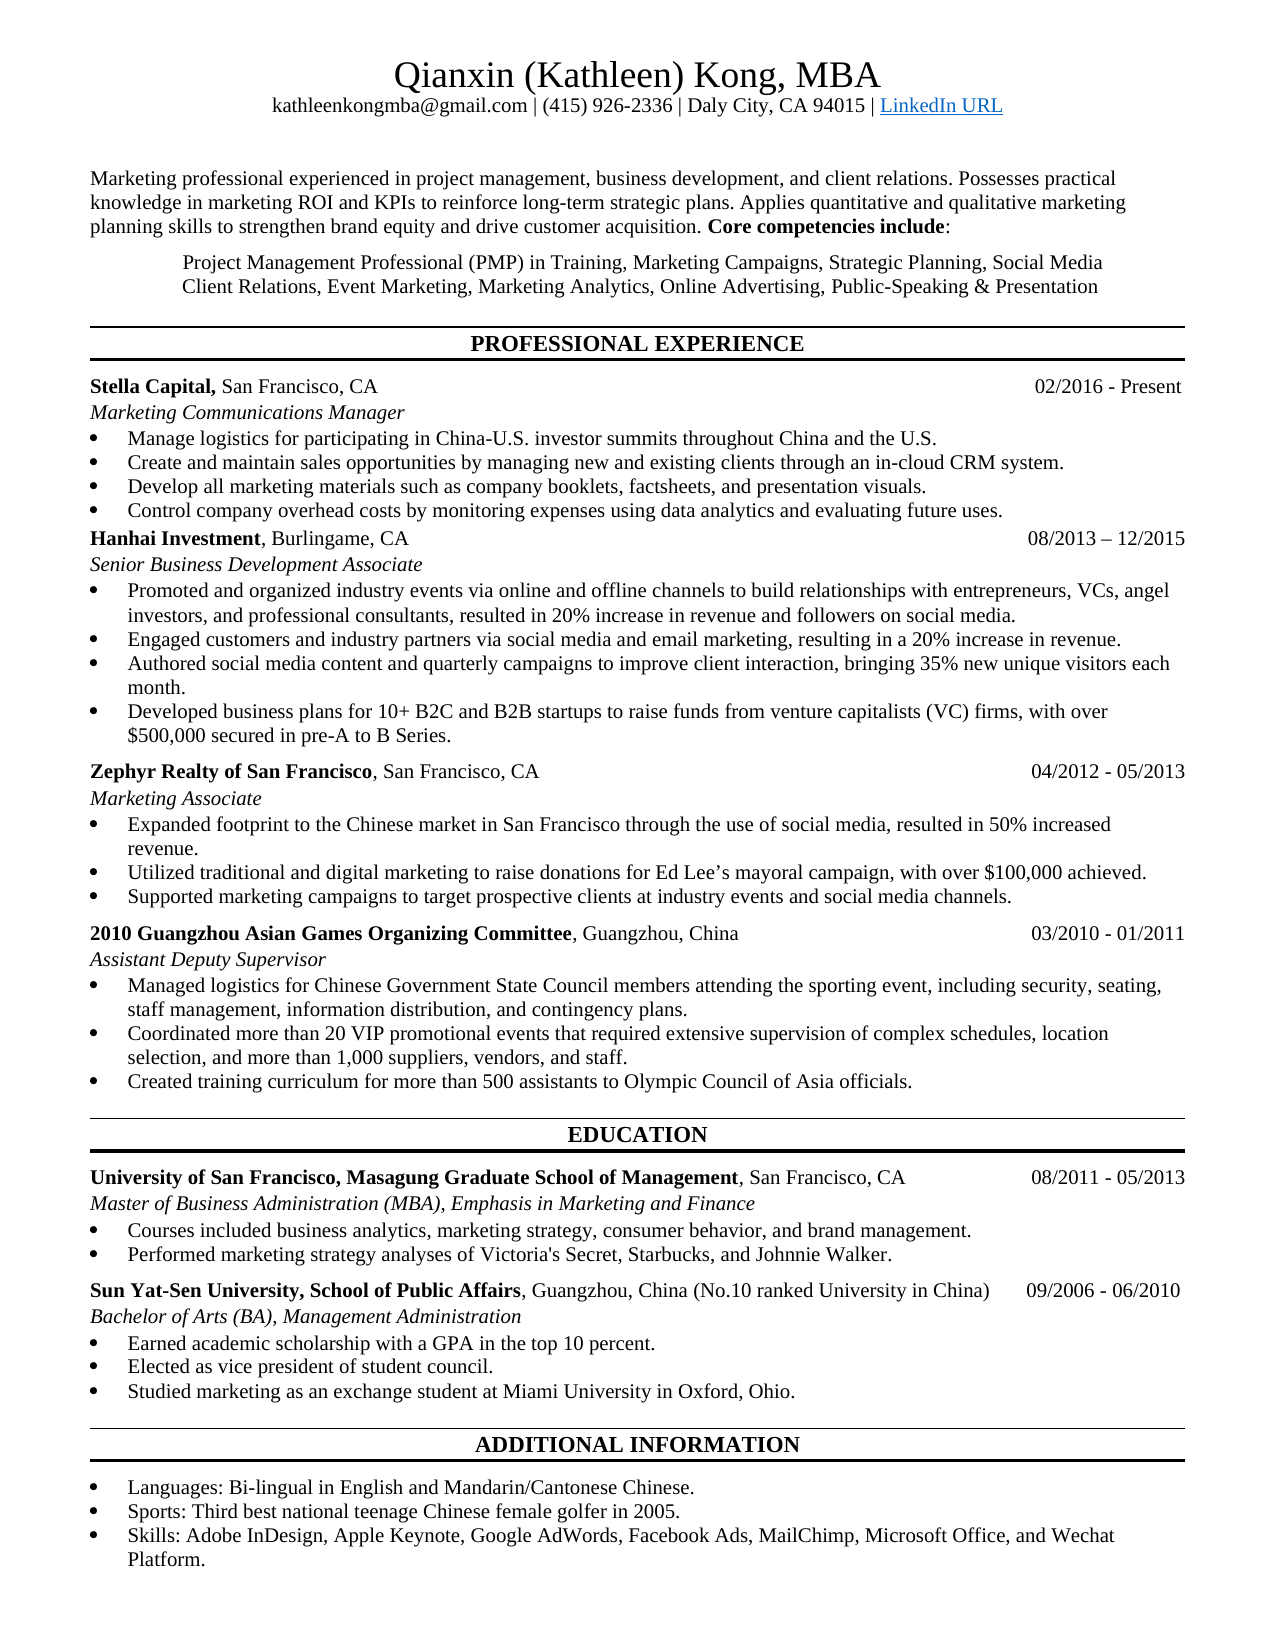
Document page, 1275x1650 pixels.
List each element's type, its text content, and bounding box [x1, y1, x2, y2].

text Marketing Communications Manager [90, 400, 1185, 424]
text kathleenkongmba@gmail.com | (415) 926-2336 | Daly City, CA 94015 | LinkedIn URL [90, 96, 1185, 116]
text Marketing Associate [90, 786, 1185, 809]
text Marketing professional experienced in project management, business development, and client relations. Possesses practical knowledge in marketing ROI and KPIs to reinforce long-term strategic plans. Applies quantitative and qualitative marketing planning skills to strengthen brand equity and drive customer acquisition. Core competencies include: [90, 166, 1185, 238]
list Authored social media content and quarterly campaigns to improve client interaction, bringing 35% new unique visitors each month. [90, 651, 1185, 699]
list Performed marketing strategy analyses of Victoria's Secret, Starbucks, and Johnnie Walker. [90, 1242, 1185, 1266]
list Utilized traditional and digital marketing to raise donations for Ed Lee’s mayoral campaign, with over $100,000 achieved. [90, 860, 1204, 884]
text University of San Francisco, Masagung Graduate School of Management, San Francisco, CA 08/2011 - 05/2013 [90, 1165, 1185, 1189]
list Supported marketing campaigns to target prospective clients at industry events and social media channels. [90, 884, 1185, 908]
list Managed logistics for Chinese Government State Council members attending the sporting event, including security, seating, staff management, information distribution, and contingency plans. [90, 973, 1185, 1021]
list Created training curriculum for more than 500 assistants to Olympic Council of Asia officials. [90, 1069, 1185, 1093]
text Senior Business Development Associate [90, 552, 1185, 576]
text PROFESSIONAL EXPERIENCE [90, 328, 1185, 358]
list Develop all marketing materials such as company booklets, factsheets, and presentation visuals. [90, 474, 1185, 498]
list Create and maintain sales opportunities by managing new and existing clients through an in-cloud CRM system. [90, 450, 1185, 474]
list Developed business plans for 10+ B2C and B2B startups to raise funds from venture capitalists (VC) firms, with over $500,000 secured in pre-A to B Series. [90, 699, 1185, 747]
text EDUCATION [90, 1119, 1185, 1149]
list Courses included business analytics, marketing strategy, consumer behavior, and brand management. [90, 1217, 1185, 1242]
list Control company overhead costs by monitoring expenses using data analytics and evaluating future uses. [90, 498, 1185, 522]
text Assistant Deputy Supervisor [90, 947, 1185, 971]
text 2010 Guangzhou Asian Games Organizing Committee, Guangzhou, China 03/2010 - 01/2011 [90, 920, 1185, 944]
text Master of Business Administration (MBA), Emphasis in Marketing and Finance [90, 1191, 1185, 1215]
list Elected as vice president of student council. [90, 1354, 1185, 1378]
text Sun Yat-Sen University, School of Public Affairs, Guangzhou, China (No.10 ranked University in China) 09/2006 - 06/2010 [90, 1278, 1185, 1302]
list Expanded footprint to the Chinese market in San Francisco through the use of social media, resulted in 50% increased revenue. [90, 812, 1185, 860]
text Stella Capital, San Francisco, CA 02/2016 - Present [90, 374, 1185, 398]
list Skills: Adobe InDesign, Apple Keynote, Google AdWords, Facebook Ads, MailChimp, Microsoft Office, and Wechat Platform. [90, 1523, 1185, 1571]
list Earned academic scholarship with a GPA in the top 10 percent. [90, 1330, 1185, 1354]
text ADDITIONAL INFORMATION [90, 1429, 1185, 1459]
text Zephyr Realty of San Francisco, San Francisco, CA 04/2012 - 05/2013 [90, 759, 1185, 783]
text Hanhai Investment, Burlingame, CA 08/2013 – 12/2015 [90, 526, 1185, 550]
list Sports: Third best national teenage Chinese female golfer in 2005. [90, 1499, 1185, 1523]
list Engaged customers and industry partners via social media and email marketing, resulting in a 20% increase in revenue. [90, 627, 1185, 651]
list Manage logistics for participating in China-U.S. investor summits throughout China and the U.S. [90, 426, 1185, 450]
list Coordinated more than 20 VIP promotional events that required extensive supervision of complex schedules, location selection, and more than 1,000 suppliers, vendors, and staff. [90, 1021, 1185, 1069]
list Studied marketing as an exchange student at Miami University in Oxford, Ohio. [90, 1378, 1185, 1403]
list Promoted and organized industry events via online and offline channels to build relationships with entrepreneurs, VCs, angel investors, and professional consultants, resulted in 20% increase in revenue and followers on social media. [90, 578, 1185, 627]
list Languages: Bi-lingual in English and Mandarin/Cantonese Chinese. [90, 1475, 1185, 1499]
text Qianxin (Kathleen) Kong, MBA [90, 52, 1185, 96]
text Project Management Professional (PMP) in Training, Marketing Campaigns, Strategic Planning, Social Media [90, 250, 1185, 274]
text Bachelor of Arts (BA), Management Administration [90, 1304, 1185, 1328]
text Client Relations, Event Marketing, Marketing Analytics, Online Advertising, Public-Speaking & Presentation [90, 274, 1185, 298]
